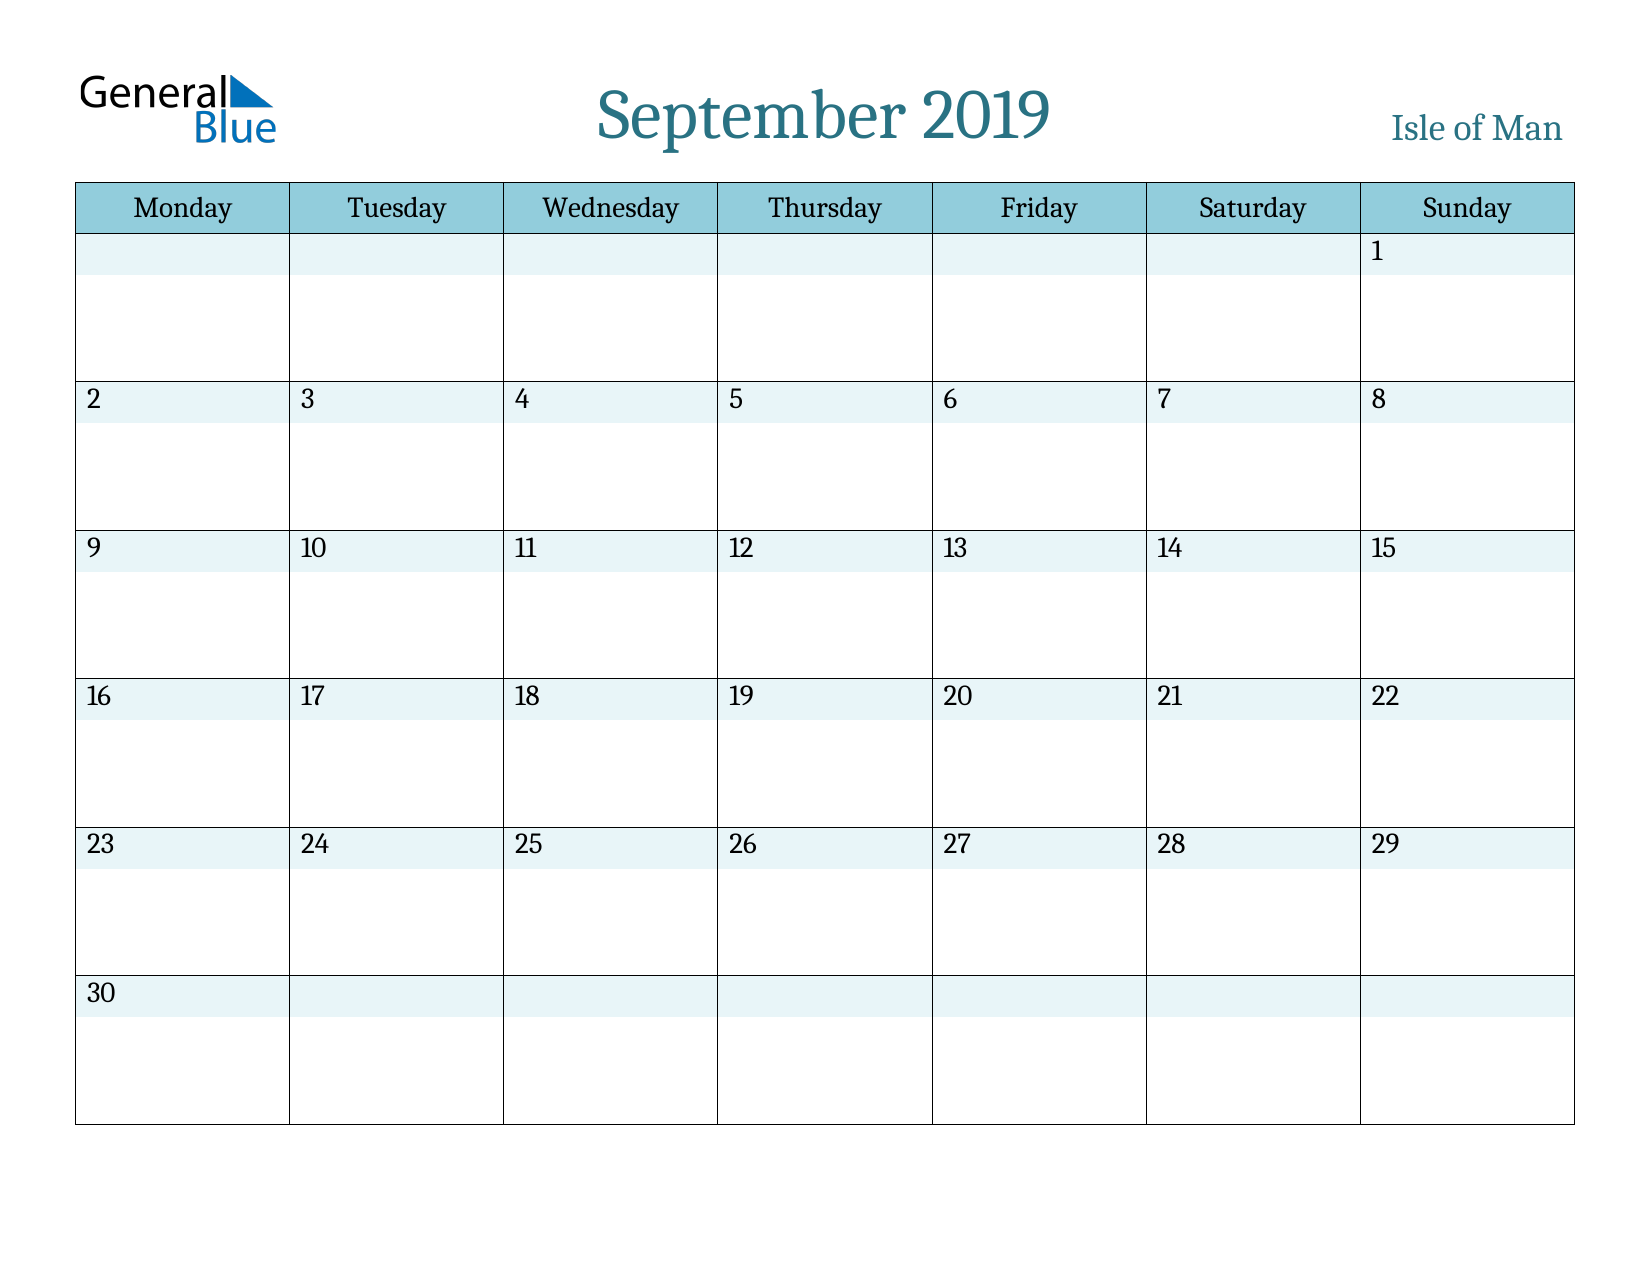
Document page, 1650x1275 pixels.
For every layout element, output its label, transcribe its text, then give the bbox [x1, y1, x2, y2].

table_cell [718, 423, 932, 530]
table_cell 9 [76, 531, 289, 572]
table_cell [933, 869, 1146, 975]
table_cell [933, 275, 1146, 381]
picture [80, 75, 276, 143]
table_cell [933, 1017, 1146, 1123]
table_cell [718, 275, 932, 381]
table_cell [718, 572, 932, 678]
table_cell [1147, 976, 1360, 1017]
table_cell [933, 234, 1146, 275]
table_cell Friday [933, 183, 1146, 233]
table_cell 6 [933, 382, 1146, 423]
table_cell [1361, 1017, 1574, 1123]
table_cell 24 [290, 828, 503, 869]
table_cell 7 [1147, 382, 1360, 423]
table_cell 25 [504, 828, 717, 869]
table_cell [76, 1017, 289, 1123]
table_cell [76, 275, 289, 381]
table_cell [1147, 1017, 1360, 1123]
table_cell [504, 572, 717, 678]
table_cell 23 [76, 828, 289, 869]
table_cell [76, 423, 289, 530]
table_cell [76, 234, 289, 275]
table_cell 14 [1147, 531, 1360, 572]
table_cell 28 [1147, 828, 1360, 869]
table_cell [718, 720, 932, 827]
table_cell 2 [76, 382, 289, 423]
table_cell 11 [504, 531, 717, 572]
table_cell [504, 423, 717, 530]
table_cell 18 [504, 679, 717, 720]
table_cell [1361, 976, 1574, 1017]
table_cell 8 [1361, 382, 1574, 423]
table_cell 1 [1361, 234, 1574, 275]
table_cell Monday [76, 183, 289, 233]
table_cell [1147, 423, 1360, 530]
table_cell [1361, 275, 1574, 381]
table_cell 5 [718, 382, 932, 423]
table_header Isle of Man [1146, 75, 1574, 182]
table_cell 29 [1361, 828, 1574, 869]
table_cell [504, 1017, 717, 1123]
table_cell [1147, 234, 1360, 275]
table_cell Thursday [718, 183, 932, 233]
table_cell [933, 976, 1146, 1017]
table_cell [1147, 720, 1360, 827]
table_cell 19 [718, 679, 932, 720]
table_cell [1361, 869, 1574, 975]
table_cell [290, 234, 503, 275]
table_cell [718, 1017, 932, 1123]
table_header [76, 75, 503, 182]
table_cell 3 [290, 382, 503, 423]
table_cell 22 [1361, 679, 1574, 720]
table_cell [290, 869, 503, 975]
table_cell [76, 572, 289, 678]
table_cell 4 [504, 382, 717, 423]
table_cell [290, 976, 503, 1017]
table_cell [718, 976, 932, 1017]
table_cell Tuesday [290, 183, 503, 233]
table_cell [1147, 275, 1360, 381]
table_cell [290, 720, 503, 827]
table_cell 27 [933, 828, 1146, 869]
table_cell [290, 275, 503, 381]
table_cell [933, 572, 1146, 678]
table_cell 12 [718, 531, 932, 572]
table_cell [718, 234, 932, 275]
table_cell [290, 1017, 503, 1123]
table_cell [1147, 572, 1360, 678]
table_cell [504, 869, 717, 975]
table_cell 17 [290, 679, 503, 720]
table_cell [1361, 720, 1574, 827]
table_cell [1147, 869, 1360, 975]
table_cell 16 [76, 679, 289, 720]
table_cell [933, 720, 1146, 827]
table_cell 20 [933, 679, 1146, 720]
table_cell [504, 275, 717, 381]
table_cell [504, 976, 717, 1017]
table_cell [1361, 423, 1574, 530]
table_cell [933, 423, 1146, 530]
table_cell 10 [290, 531, 503, 572]
table_cell [76, 869, 289, 975]
table_cell 13 [933, 531, 1146, 572]
table_cell [504, 720, 717, 827]
table_cell [1361, 572, 1574, 678]
table_cell Sunday [1361, 183, 1574, 233]
table_cell [76, 720, 289, 827]
table_cell [718, 869, 932, 975]
table_cell 21 [1147, 679, 1360, 720]
table_cell [504, 234, 717, 275]
table_header September 2019 [504, 75, 1146, 182]
table_cell Saturday [1147, 183, 1360, 233]
table_cell 15 [1361, 531, 1574, 572]
table_cell Wednesday [504, 183, 717, 233]
table_cell [290, 423, 503, 530]
table_cell 30 [76, 976, 289, 1017]
table_cell 26 [718, 828, 932, 869]
table_cell [290, 572, 503, 678]
